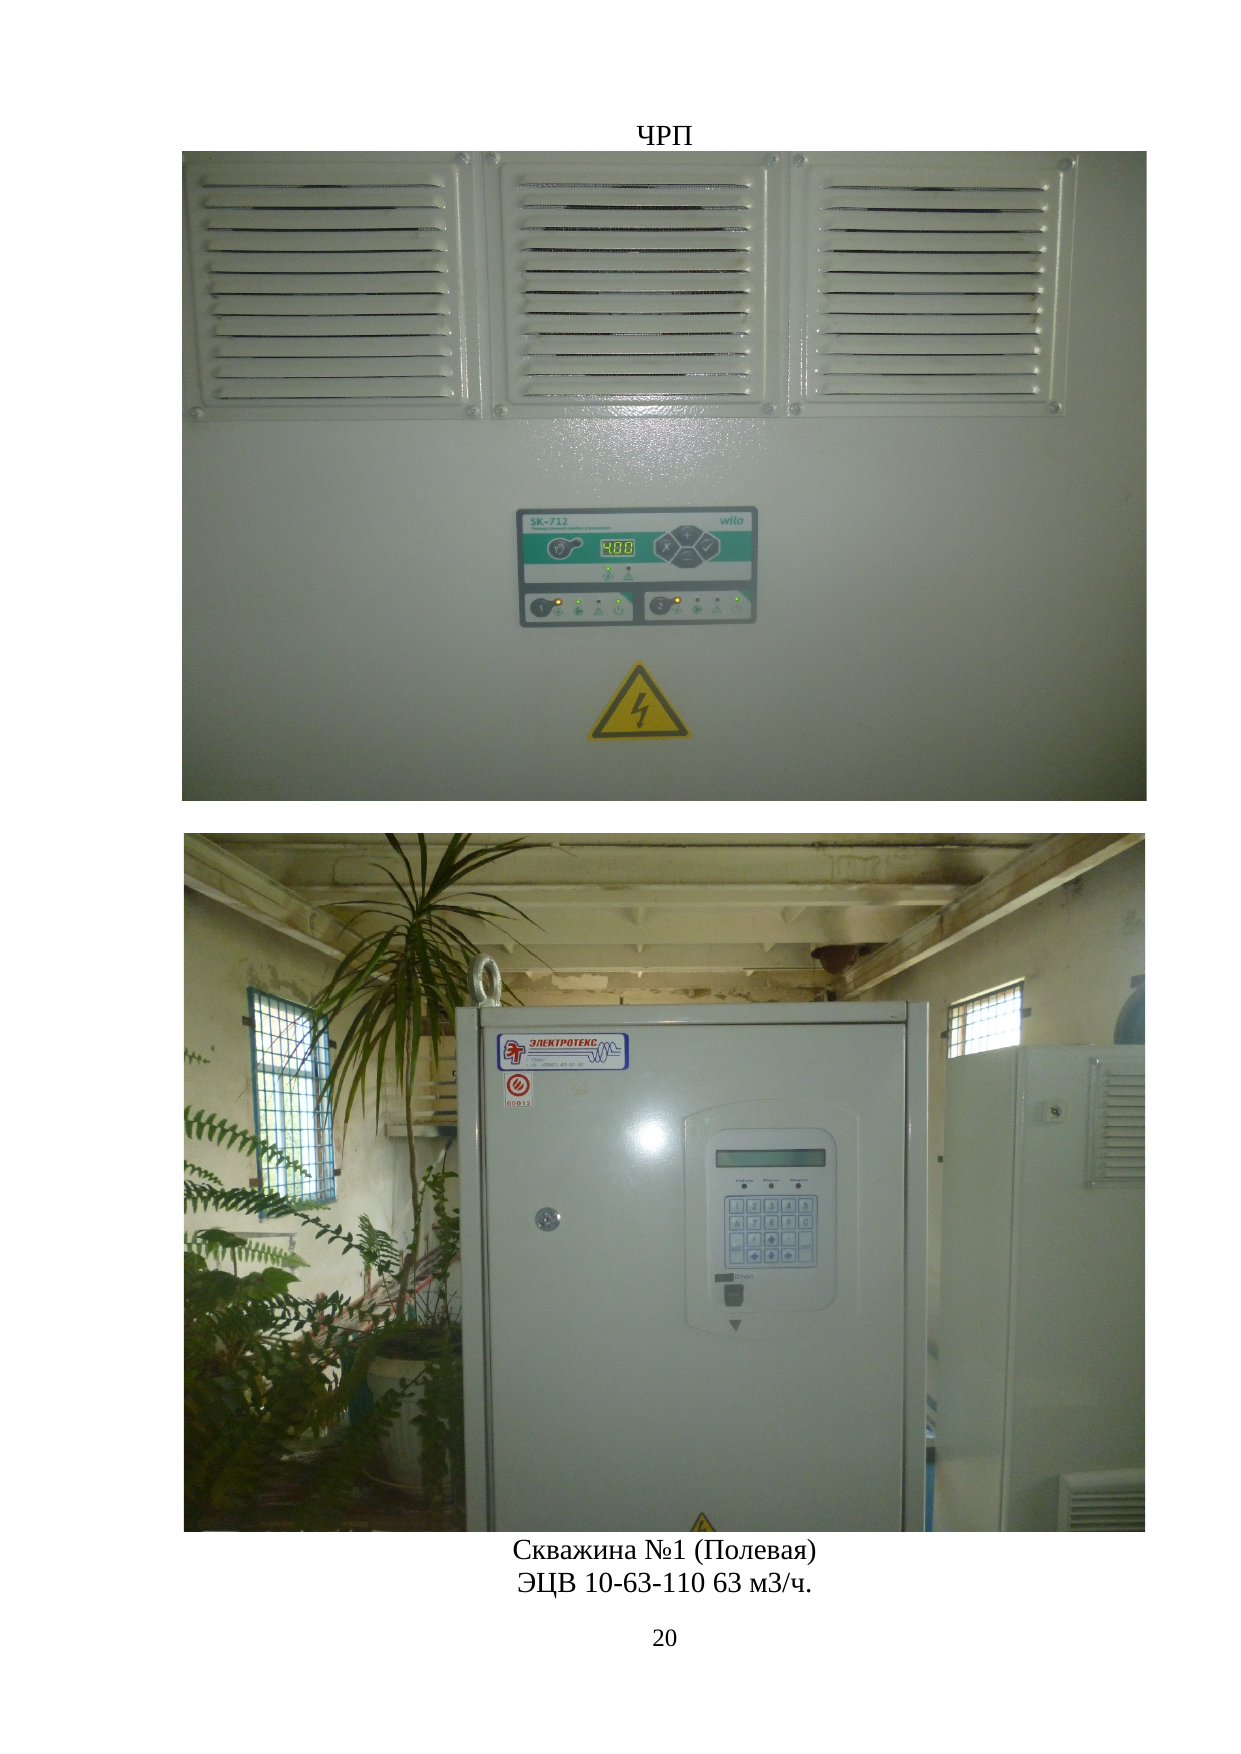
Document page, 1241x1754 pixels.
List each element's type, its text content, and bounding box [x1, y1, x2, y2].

text ЧРП [177, 118, 1152, 152]
picture [182, 151, 1147, 801]
text ЭЦВ 10-63-110 63 м3/ч. [177, 1566, 1152, 1599]
picture [183, 833, 1146, 1532]
text Скважина №1 (Полевая) [177, 1532, 1152, 1566]
